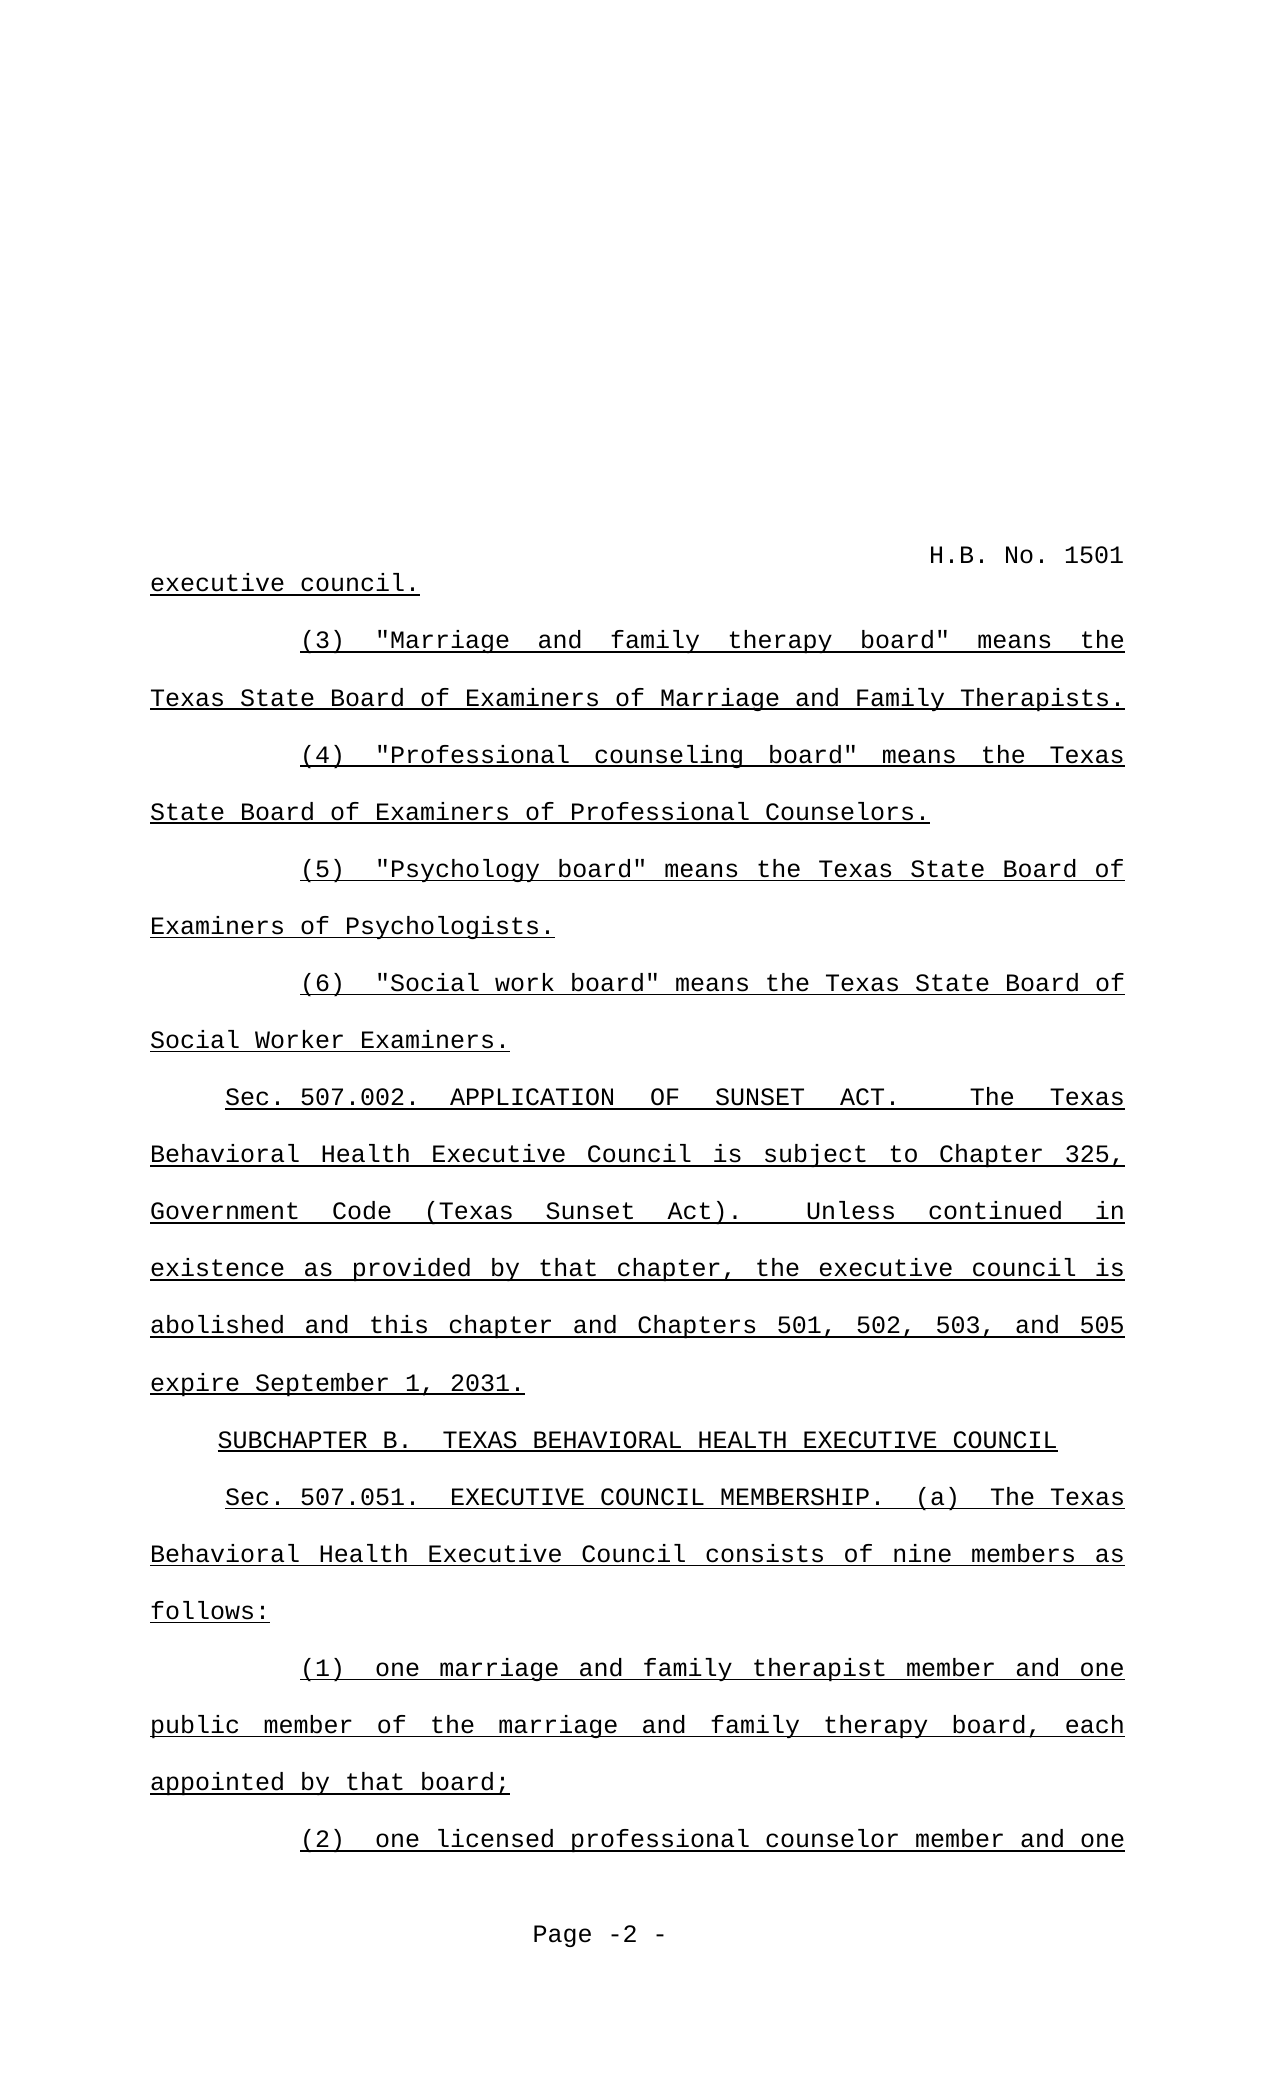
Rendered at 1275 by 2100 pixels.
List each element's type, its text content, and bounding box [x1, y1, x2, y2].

text Sec. 507.051. EXECUTIVE COUNCIL MEMBERSHIP. (a) The Texas Behavioral Health Executive Council consists of nine members as follows: [150, 1566, 1125, 1627]
text (6) "Social work board" means the Texas State Board of Social Worker Examiners. [150, 970, 1125, 1056]
text (3) "Marriage and family therapy board" means the Texas State Board of Examiners of Marriage and Family Therapists. [150, 628, 1125, 708]
text Sec. 507.002. APPLICATION OF SUNSET ACT. The Texas Behavioral Health Executive Council is subject to Chapter 325, Government Code (Texas Sunset Act). Unless continued in existence as provided by that chapter, the executive council is abolished and this chapter and Chapters 501, 502, 503, and 505 expire September 1, 2031. [150, 1167, 1125, 1222]
text Sec. 507.002. APPLICATION OF SUNSET ACT. The Texas Behavioral Health Executive Council is subject to Chapter 325, Government Code (Texas Sunset Act). Unless continued in existence as provided by that chapter, the executive council is abolished and this chapter and Chapters 501, 502, 503, and 505 expire September 1, 2031. [150, 1281, 1125, 1336]
text Sec. 507.002. APPLICATION OF SUNSET ACT. The Texas Behavioral Health Executive Council is subject to Chapter 325, Government Code (Texas Sunset Act). Unless continued in existence as provided by that chapter, the executive council is abolished and this chapter and Chapters 501, 502, 503, and 505 expire September 1, 2031. [150, 1224, 1125, 1279]
text (4) "Professional counseling board" means the Texas State Board of Examiners of Professional Counselors. [150, 742, 1125, 828]
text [150, 1827, 1125, 1855]
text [150, 571, 1125, 599]
text (1) one marriage and family therapist member and one public member of the marriage and family therapy board, each appointed by that board; [150, 1737, 1125, 1798]
text Sec. 507.051. EXECUTIVE COUNCIL MEMBERSHIP. (a) The Texas Behavioral Health Executive Council consists of nine members as follows: [150, 1484, 1125, 1565]
text SUBCHAPTER B. TEXAS BEHAVIORAL HEALTH EXECUTIVE COUNCIL [150, 1427, 1125, 1456]
text Sec. 507.002. APPLICATION OF SUNSET ACT. The Texas Behavioral Health Executive Council is subject to Chapter 325, Government Code (Texas Sunset Act). Unless continued in existence as provided by that chapter, the executive council is abolished and this chapter and Chapters 501, 502, 503, and 505 expire September 1, 2031. [150, 1338, 1125, 1398]
text (1) one marriage and family therapist member and one public member of the marriage and family therapy board, each appointed by that board; [150, 1655, 1125, 1736]
text Sec. 507.002. APPLICATION OF SUNSET ACT. The Texas Behavioral Health Executive Council is subject to Chapter 325, Government Code (Texas Sunset Act). Unless continued in existence as provided by that chapter, the executive council is abolished and this chapter and Chapters 501, 502, 503, and 505 expire September 1, 2031. [150, 1084, 1125, 1165]
text (5) "Psychology board" means the Texas State Board of Examiners of Psychologists. [150, 856, 1125, 942]
